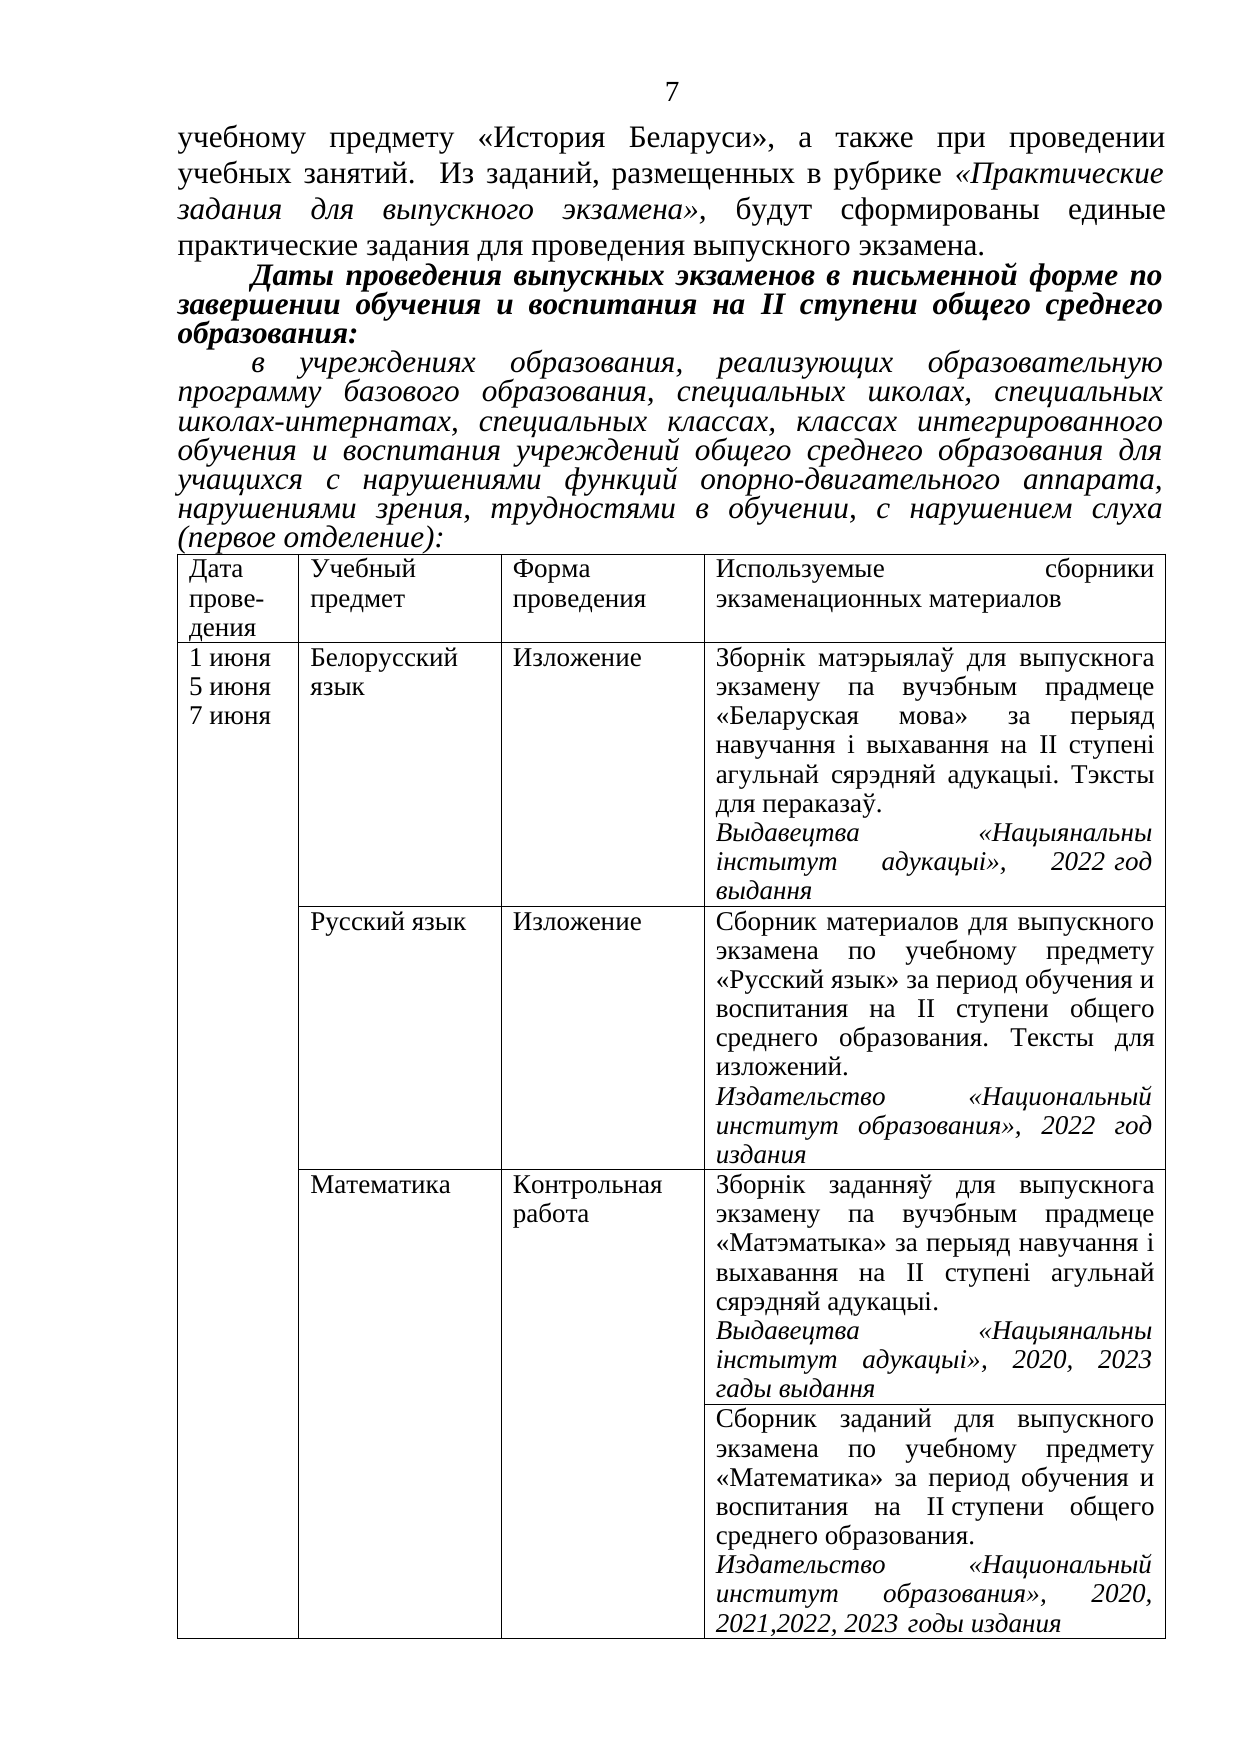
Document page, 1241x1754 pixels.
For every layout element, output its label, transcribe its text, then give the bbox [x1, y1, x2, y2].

table_header Форма проведения [502, 555, 704, 642]
table_cell Сборник заданий для выпускного экзамена по учебному предмету «Математика» за период обучения и воспитания на II ступени общего среднего образования. Издательство «Национальный институт образования», 2020, 2021,2022, 2023 годы издания [705, 1405, 1165, 1638]
table_header Дата прове-дения [178, 555, 298, 642]
text в учреждениях образования, реализующих образовательную программу базового образования, специальных школах, специальных школах-интернатах, специальных классах, классах интегрированного обучения и воспитания учреждений общего среднего образования для учащихся с нарушениями функций опорно-двигательного аппарата, нарушениями зрения, трудностями в обучении, с нарушением слуха (первое отделение): [177, 349, 1166, 553]
table_cell Контрольная работа [502, 1170, 704, 1638]
table_cell Математика [299, 1170, 501, 1638]
table_cell Русский язык [299, 907, 501, 1169]
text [177, 118, 1166, 262]
table_header Учебный предмет [299, 555, 501, 642]
table_cell Белорусский язык [299, 643, 501, 906]
table_cell 1 июня 5 июня 7 июня [178, 643, 298, 1638]
table_cell Зборнік заданняў для выпускнога экзамену па вучэбным прадмеце «Матэматыка» за перыяд навучання і выхавання на II ступені агульнай сярэдняй адукацыі. Выдавецтва «Нацыянальны інстытут адукацыі», 2020, 2023 гады выдання [705, 1170, 1165, 1403]
table_cell Зборнік матэрыялаў для выпускнога экзамену па вучэбным прадмеце «Беларуская мова» за перыяд навучання і выхавання на II ступені агульнай сярэдняй адукацыі. Тэксты для пераказаў. Выдавецтва «Нацыянальны інстытут адукацыі», 2022 год выдання [705, 643, 1165, 906]
table_header Используемые сборники экзаменационных материалов [705, 555, 1165, 642]
text Даты проведения выпускных экзаменов в письменной форме по завершении обучения и воспитания на II ступени общего среднего образования: [177, 262, 1166, 349]
table_cell Изложение [502, 907, 704, 1169]
table_cell Сборник материалов для выпускного экзамена по учебному предмету «Русский язык» за период обучения и воспитания на II ступени общего среднего образования. Тексты для изложений. Издательство «Национальный институт образования», 2022 год издания [705, 907, 1165, 1169]
table_cell Изложение [502, 643, 704, 906]
